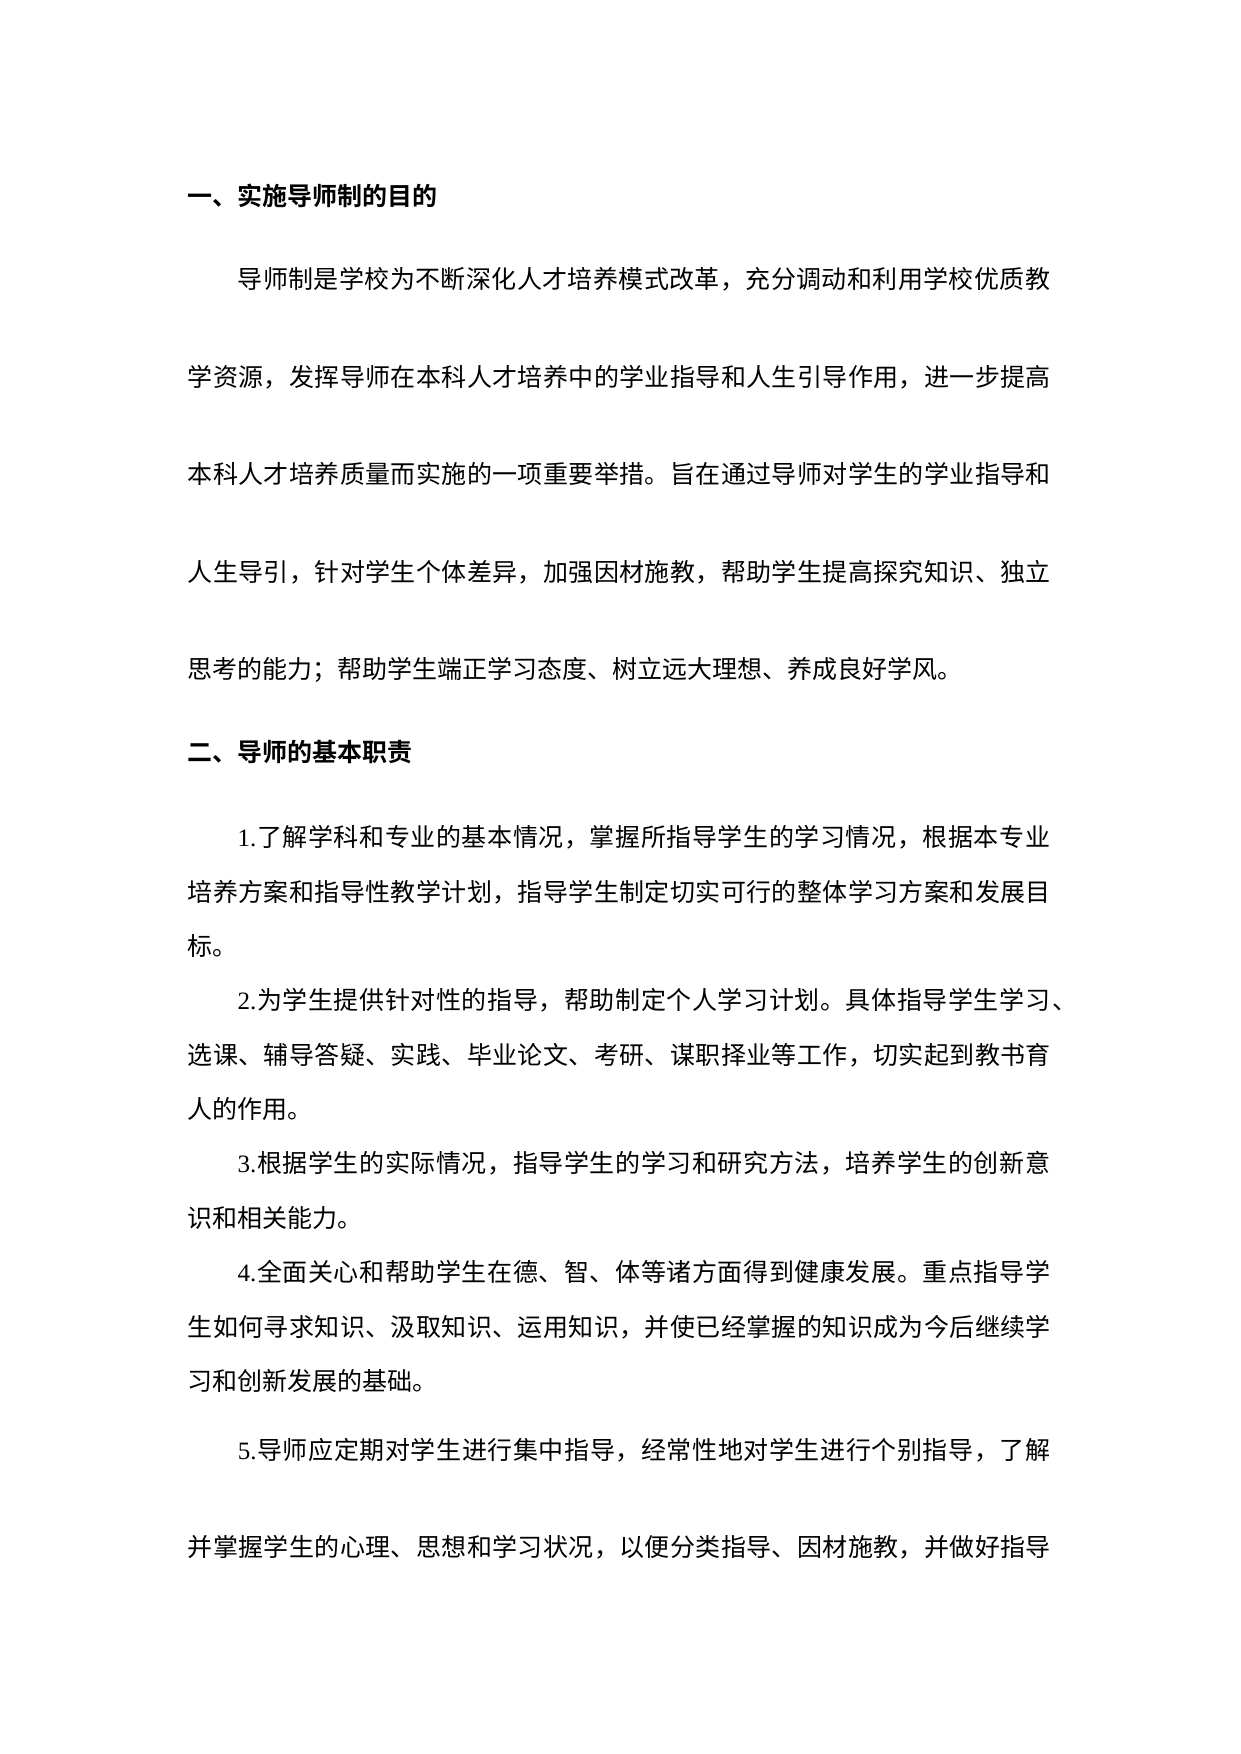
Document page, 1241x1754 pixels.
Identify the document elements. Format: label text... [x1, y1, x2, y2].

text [187, 1416, 1053, 1578]
text 导师制是学校为不断深化人才培养模式改革，充分调动和利用学校优质教学资源，发挥导师在本科人才培养中的学业指导和人生引导作用，进一步提高本科人才培养质量而实施的一项重要举措。旨在通过导师对学生的学业指导和人生导引，针对学生个体差异，加强因材施教，帮助学生提高探究知识、独立思考的能力；帮助学生端正学习态度、树立远大理想、养成良好学风。 [187, 245, 1053, 700]
text 1.了解学科和专业的基本情况，掌握所指导学生的学习情况，根据本专业培养方案和指导性教学计划，指导学生制定切实可行的整体学习方案和发展目标。 [187, 818, 1053, 963]
text 二、导师的基本职责 [187, 718, 1053, 783]
text 一、实施导师制的目的 [187, 162, 1053, 227]
text 4.全面关心和帮助学生在德、智、体等诸方面得到健康发展。重点指导学生如何寻求知识、汲取知识、运用知识，并使已经掌握的知识成为今后继续学习和创新发展的基础。 [187, 1253, 1053, 1398]
text 3.根据学生的实际情况，指导学生的学习和研究方法，培养学生的创新意识和相关能力。 [187, 1144, 1053, 1234]
text 2.为学生提供针对性的指导，帮助制定个人学习计划。具体指导学生学习、选课、辅导答疑、实践、毕业论文、考研、谋职择业等工作，切实起到教书育人的作用。 [187, 981, 1053, 1126]
